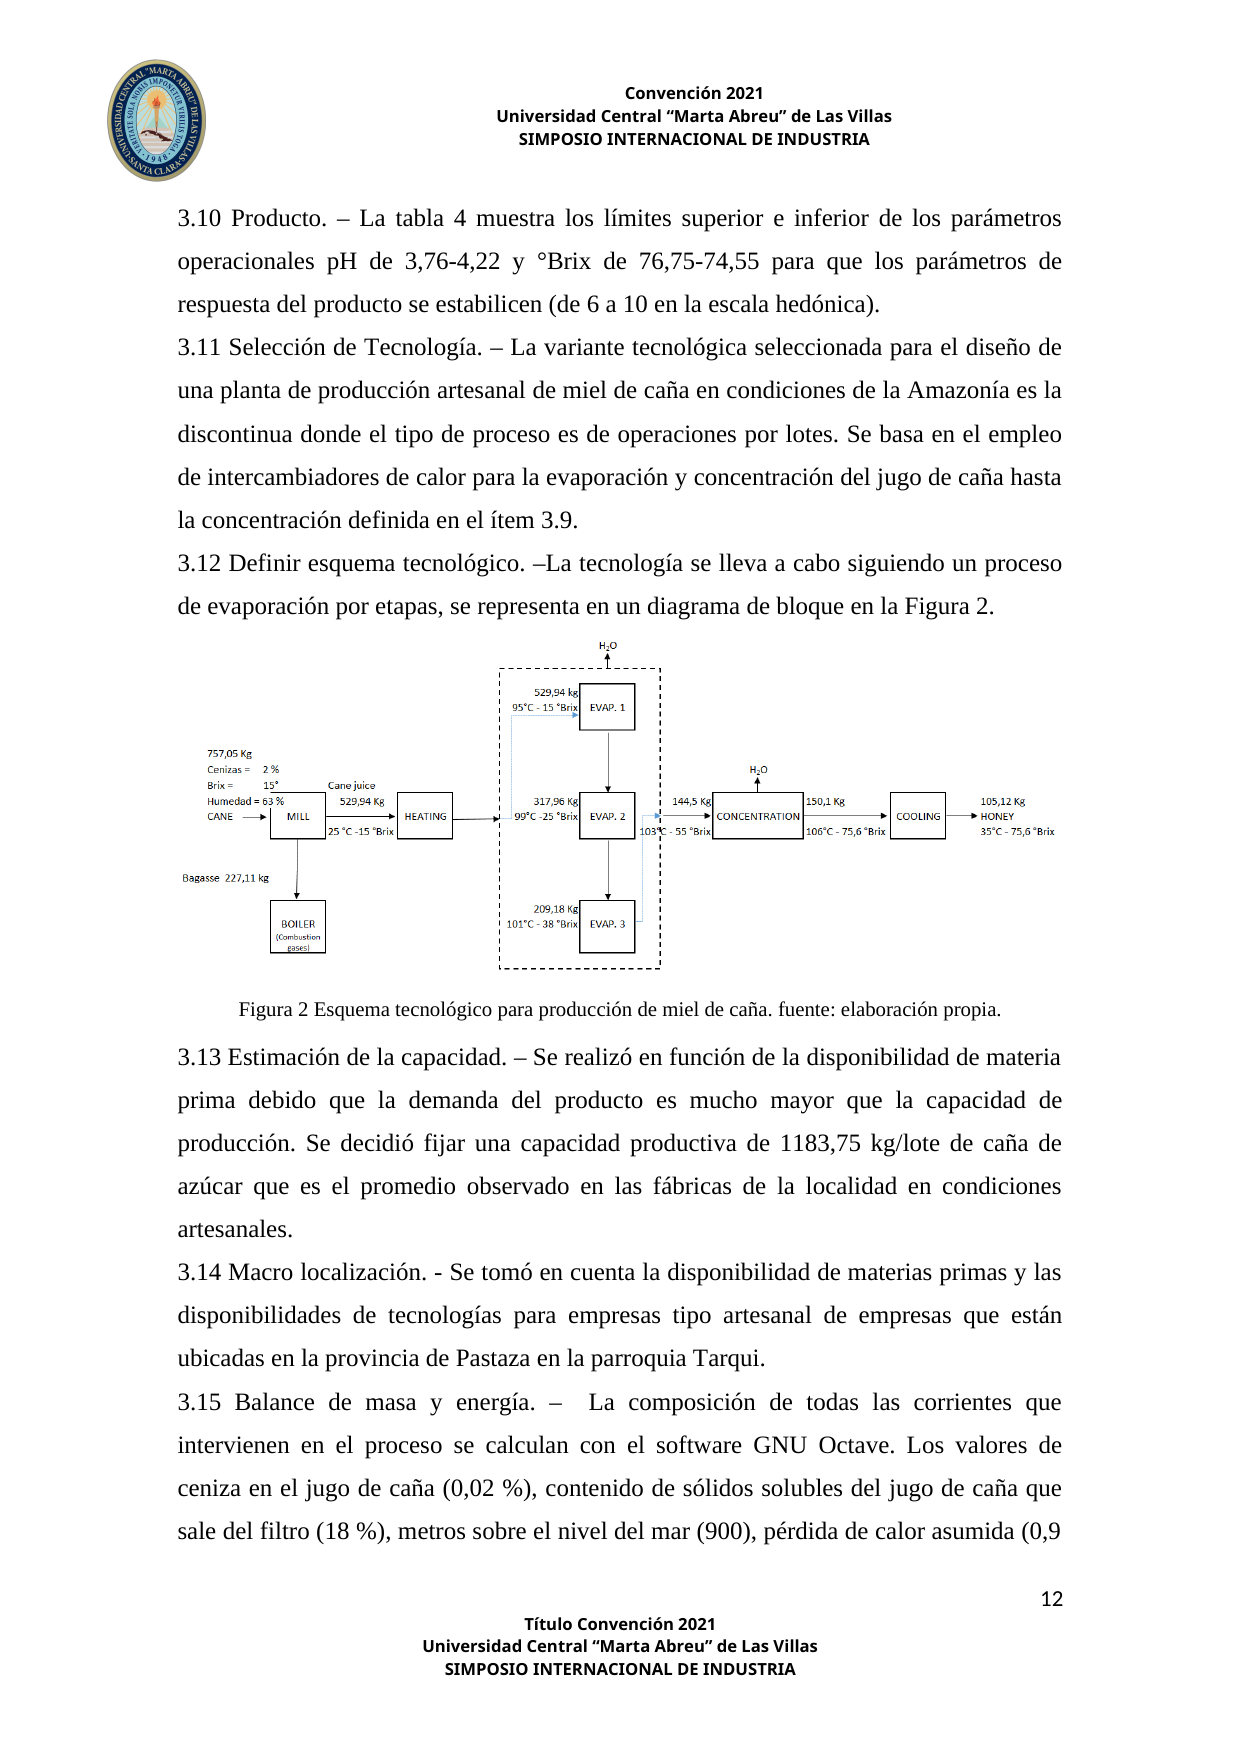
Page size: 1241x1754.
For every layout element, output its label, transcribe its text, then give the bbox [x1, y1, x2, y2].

text 3.14 Macro localización. - Se tomó en cuenta la disponibilidad de materias primas y las disponibilidades de tecnologías para empresas tipo artesanal de empresas que están ubicadas en la provincia de Pastaza en la parroquia Tarqui. [177, 1257, 1063, 1372]
picture [106, 59, 207, 183]
text 3.11 Selección de Tecnología. – La variante tecnológica seleccionada para el diseño de una planta de producción artesanal de miel de caña en condiciones de la Amazonía es la discontinua donde el tipo de proceso es de operaciones por lotes. Se basa en el empleo de intercambiadores de calor para la evaporación y concentración del jugo de caña hasta la concentración definida en el ítem 3.9. [177, 332, 1063, 534]
text 3.10 Producto. – La tabla 4 muestra los límites superior e inferior de los parámetros operacionales pH de 3,76-4,22 y °Brix de 76,75-74,55 para que los parámetros de respuesta del producto se estabilicen (de 6 a 10 en la escala hedónica). [177, 203, 1063, 318]
text 3.12 Definir esquema tecnológico. –La tecnología se lleva a cabo siguiendo un proceso de evaporación por etapas, se representa en un diagrama de bloque en la Figura 2. [177, 548, 1063, 620]
text Figura 2 Esquema tecnológico para producción de miel de caña. fuente: elaboración propia. [177, 997, 1063, 1021]
picture [177, 634, 1058, 983]
text 3.13 Estimación de la capacidad. – Se realizó en función de la disponibilidad de materia prima debido que la demanda del producto es mucho mayor que la capacidad de producción. Se decidió fijar una capacidad productiva de 1183,75 kg/lote de caña de azúcar que es el promedio observado en las fábricas de la localidad en condiciones artesanales. [177, 1042, 1063, 1243]
